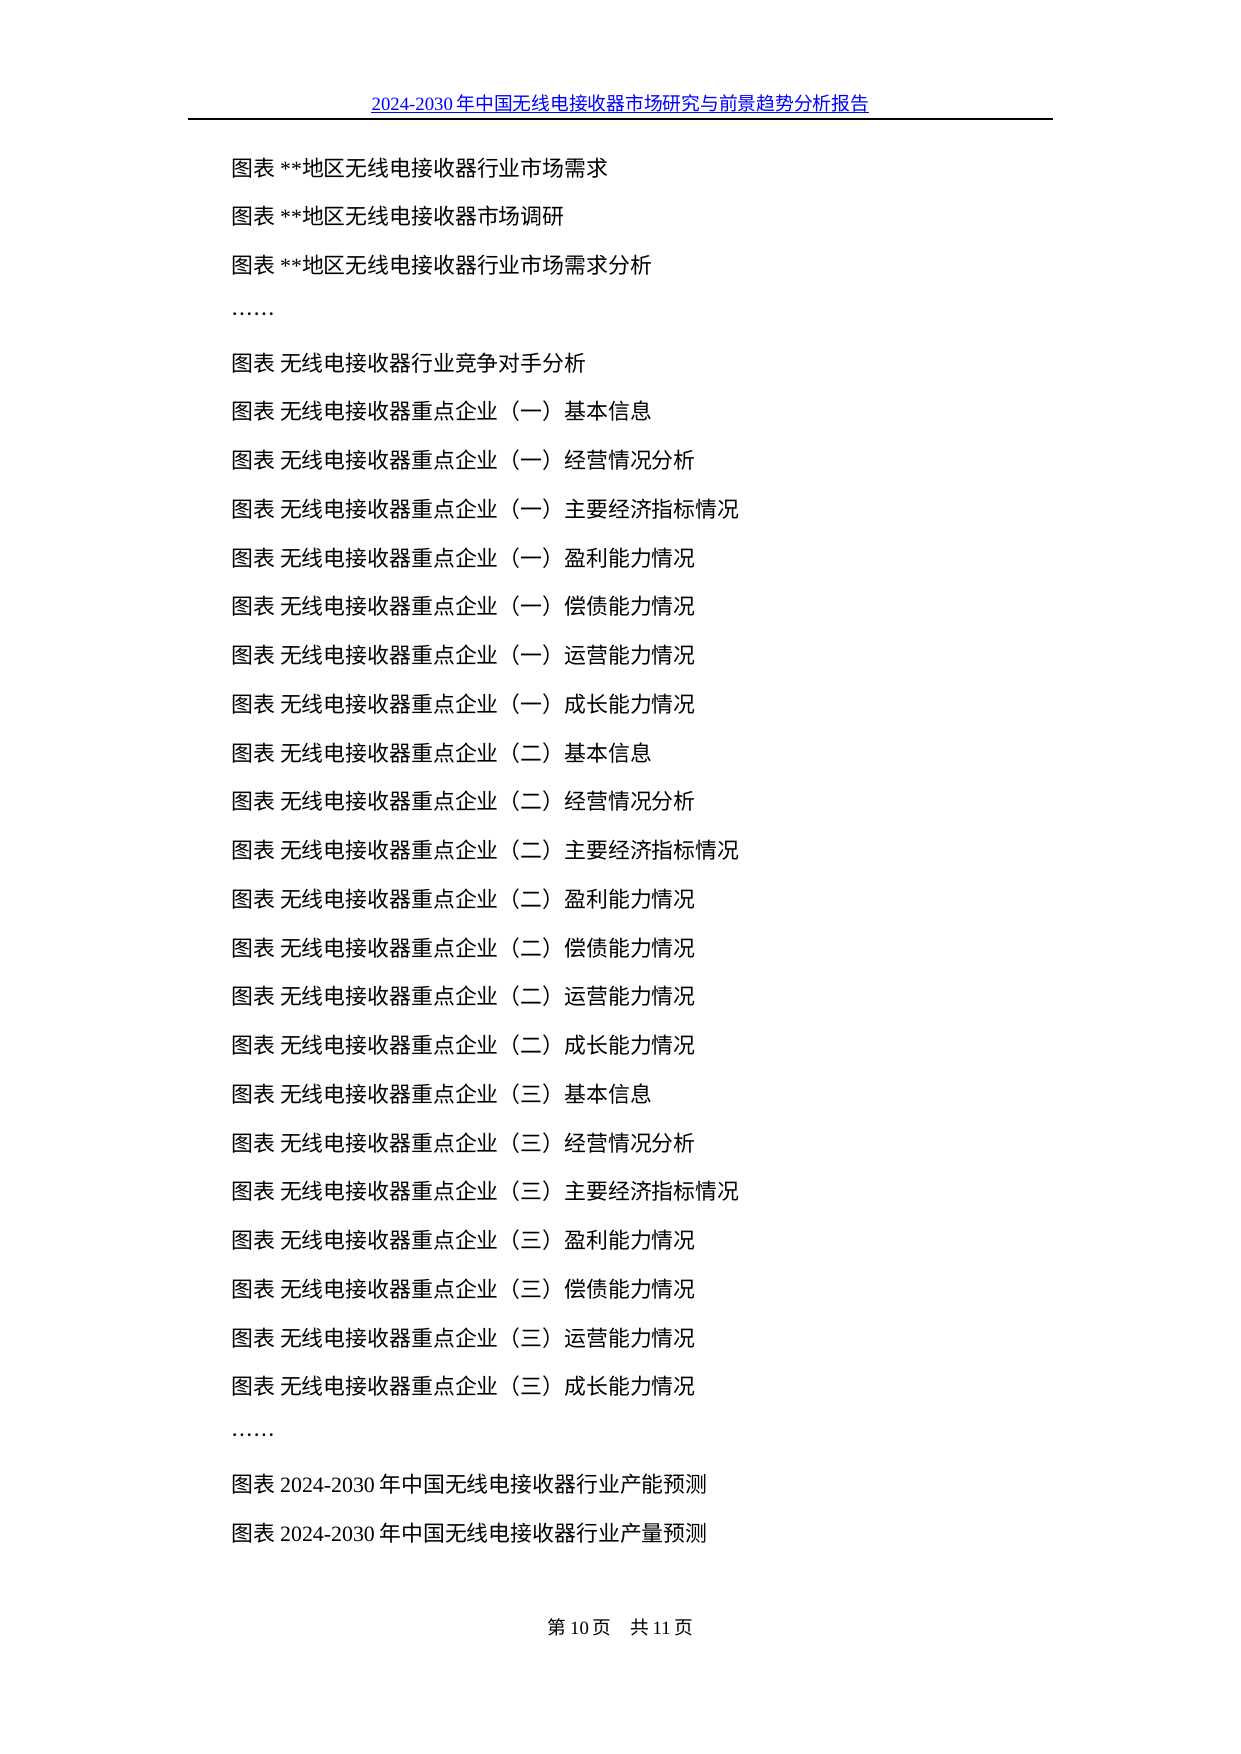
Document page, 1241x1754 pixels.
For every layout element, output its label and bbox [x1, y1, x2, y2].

text [187, 150, 1053, 1548]
